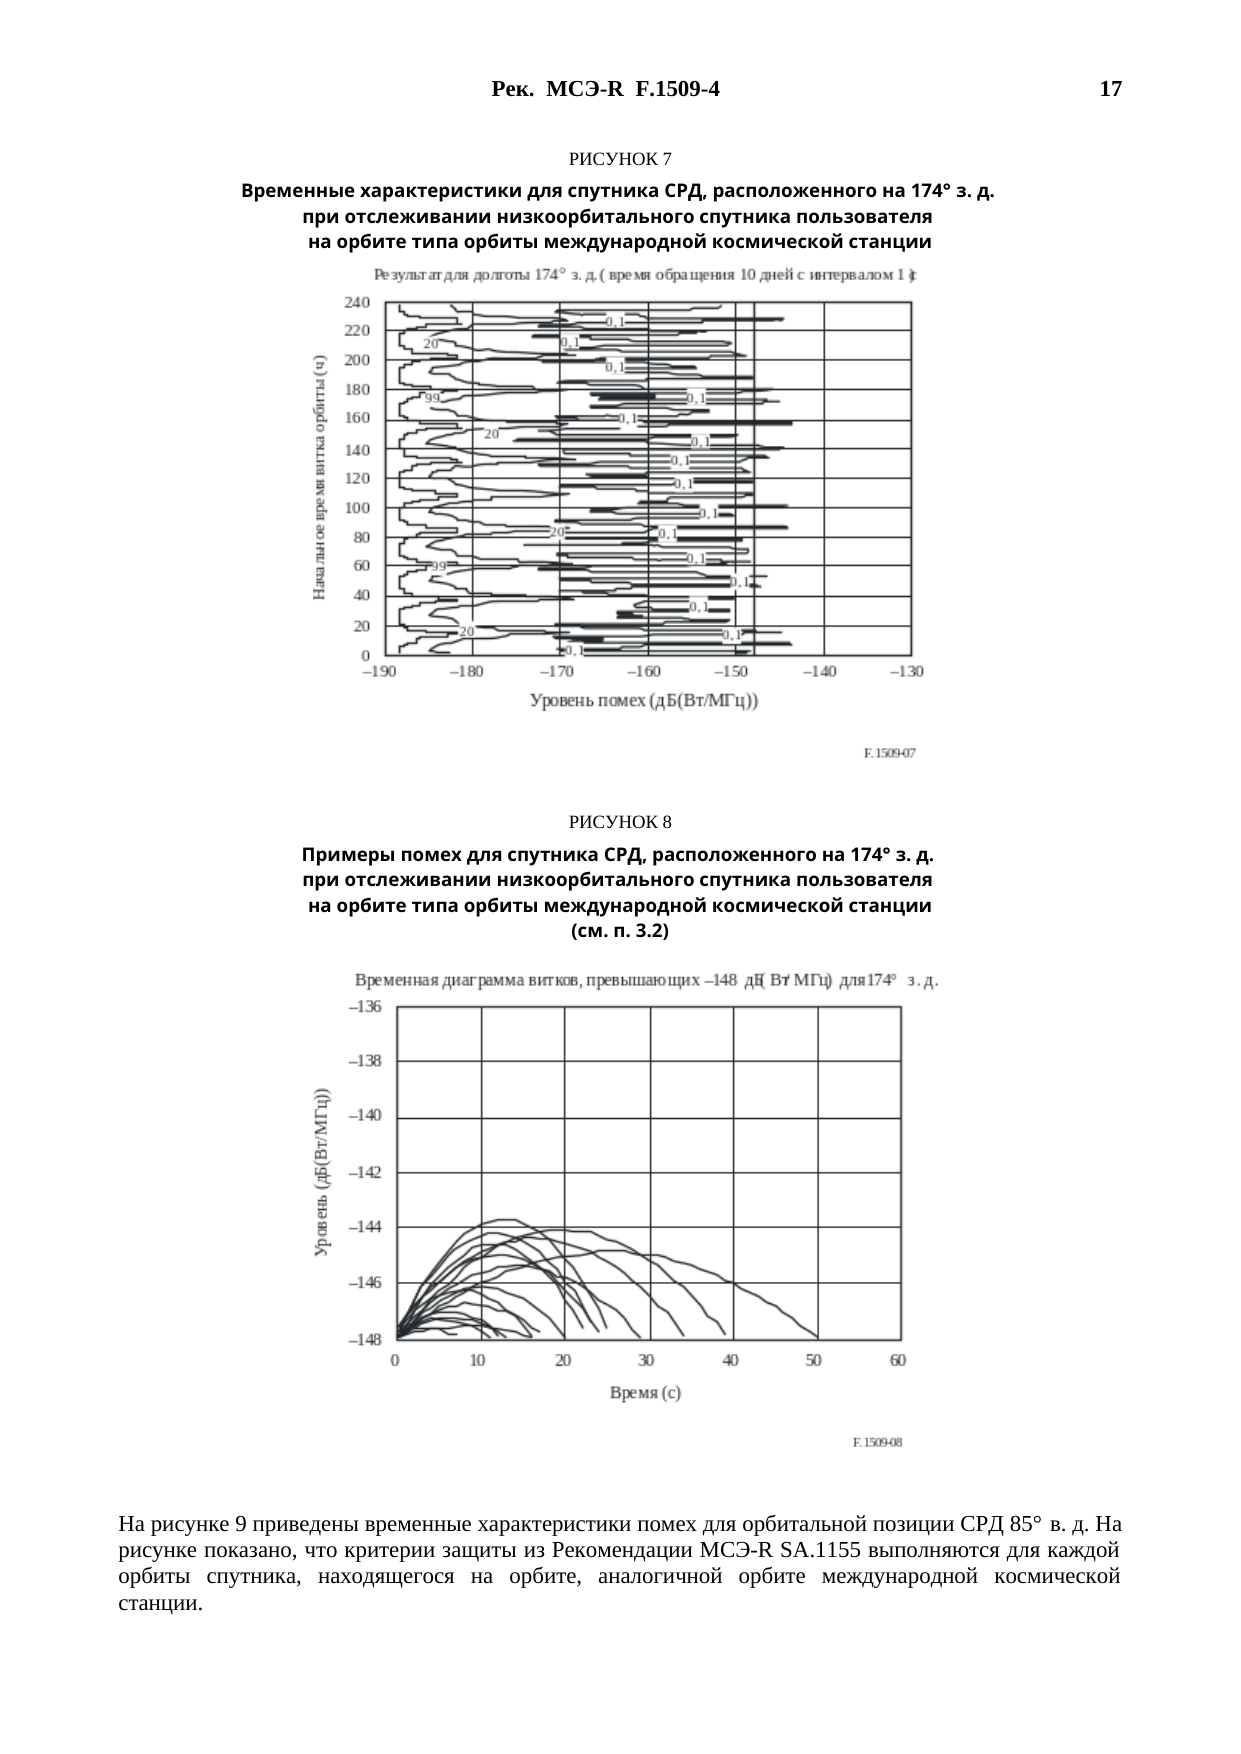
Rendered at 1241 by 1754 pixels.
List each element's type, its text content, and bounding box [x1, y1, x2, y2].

title На рисунке 9 приведены временные характеристики помех для орбитальной позиции СРД 85° в. д. На рисунке показано, что критерии защиты из Рекомендации МСЭ-R SA.1155 выполняются для каждой орбиты спутника, находящегося на орбите, аналогичной орбите международной космической станции. [118, 1509, 1122, 1615]
title Примеры помех для спутника СРД, расположенного на 174° з. д. при отслеживании низкоорбитального спутника пользователя на орбите типа орбиты международной космической станции (см. п. 3.2) [118, 841, 1122, 943]
title Временные характеристики для спутника СРД, расположенного на 174° з. д. при отслеживании низкоорбитального спутника пользователя на орбите типа орбиты международной космической станции [118, 178, 1122, 254]
text РИСУНОК 8 [118, 811, 1122, 833]
text РИСУНОК 7 [118, 148, 1122, 169]
